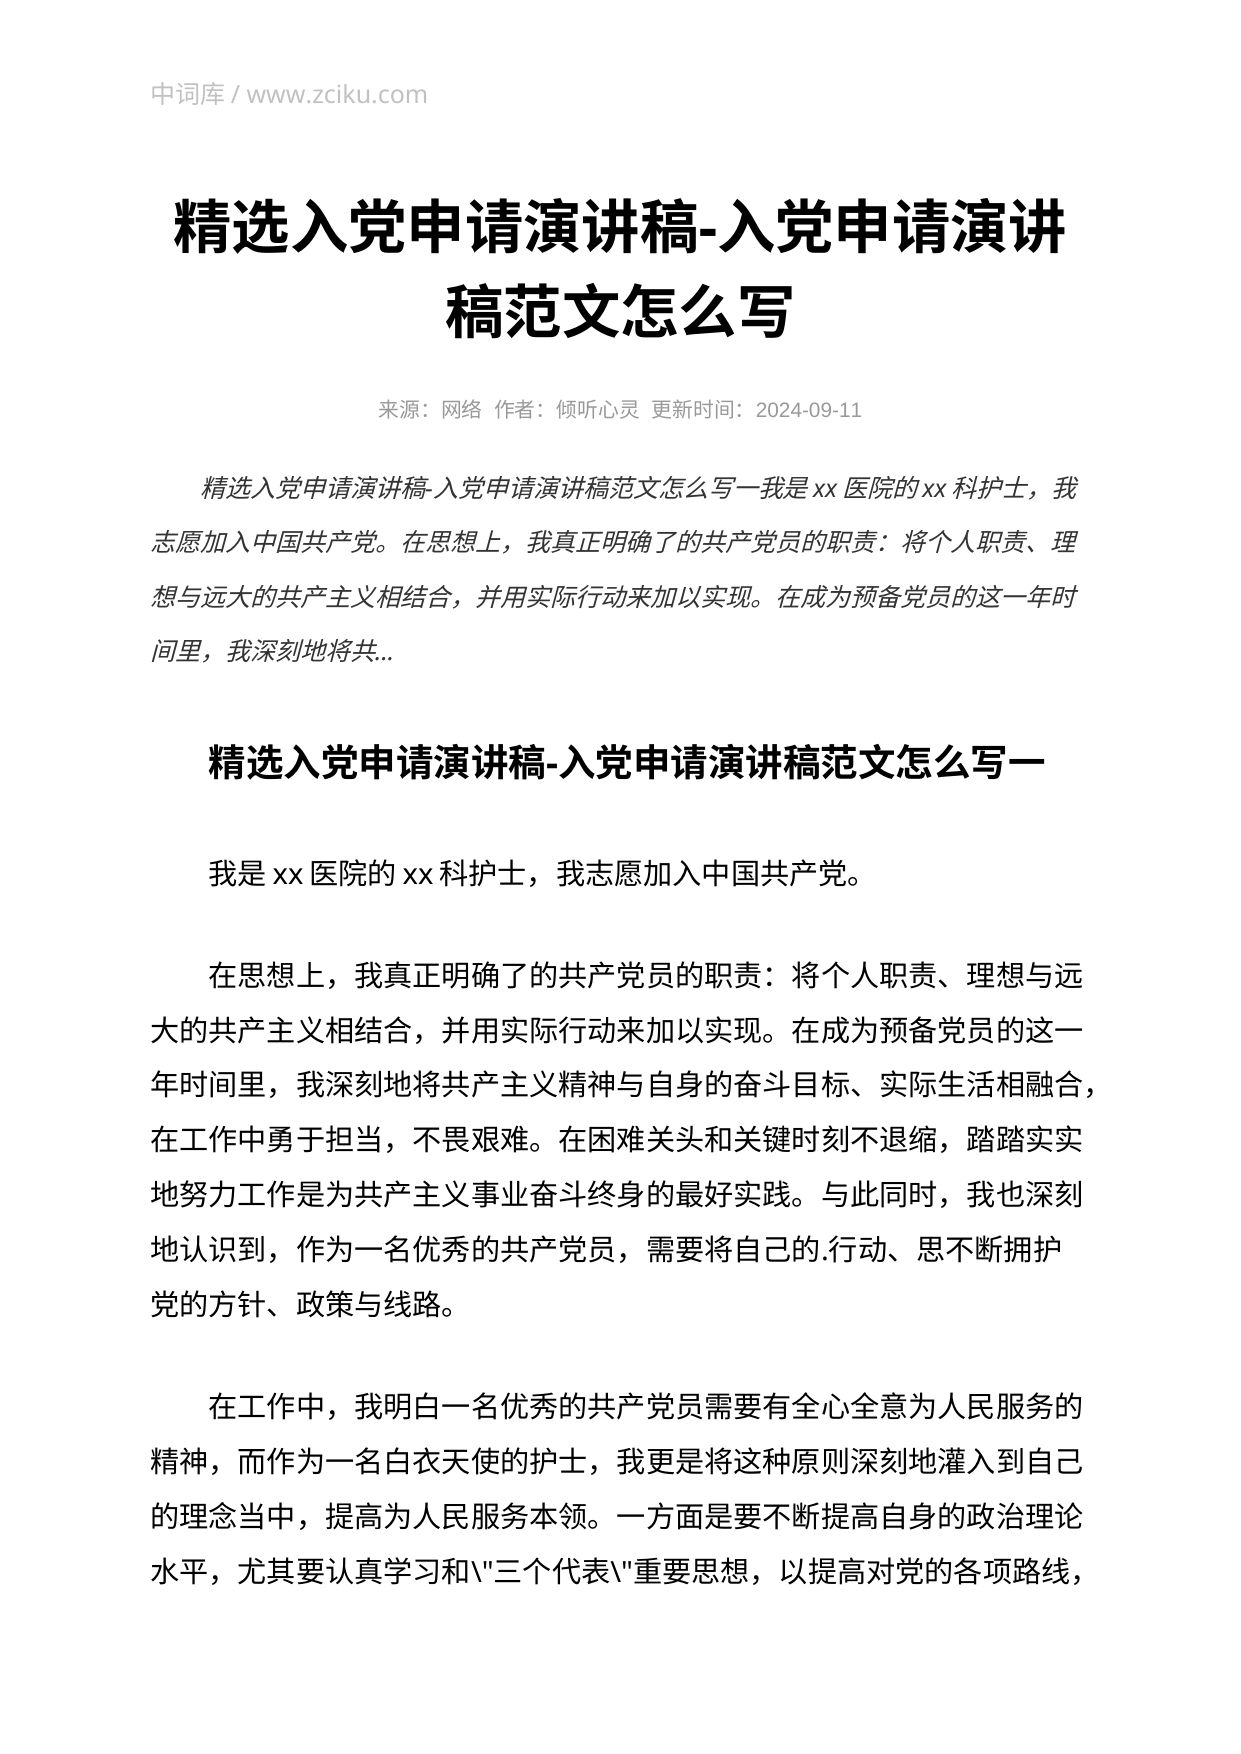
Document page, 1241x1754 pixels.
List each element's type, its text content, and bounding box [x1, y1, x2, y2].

text 精选入党申请演讲稿-入党申请演讲稿范文怎么写一 [150, 733, 1090, 787]
text 在思想上，我真正明确了的共产党员的职责：将个人职责、理想与远大的共产主义相结合，并用实际行动来加以实现。在成为预备党员的这一年时间里，我深刻地将共产主义精神与自身的奋斗目标、实际生活相融合，在工作中勇于担当，不畏艰难。在困难关头和关键时刻不退缩，踏踏实实地努力工作是为共产主义事业奋斗终身的最好实践。与此同时，我也深刻地认识到，作为一名优秀的共产党员，需要将自己的.行动、思不断拥护党的方针、政策与线路。 [150, 952, 1090, 1324]
text 来源：网络 作者：倾听心灵 更新时间：2024-09-11 [150, 397, 1090, 421]
subtitle 精选入党申请演讲稿-入党申请演讲稿范文怎么写 [150, 181, 1090, 351]
text 精选入党申请演讲稿-入党申请演讲稿范文怎么写一我是xx医院的xx科护士，我志愿加入中国共产党。在思想上，我真正明确了的共产党员的职责：将个人职责、理想与远大的共产主义相结合，并用实际行动来加以实现。在成为预备党员的这一年时间里，我深刻地将共... [150, 468, 1090, 668]
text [150, 1383, 1090, 1591]
text 我是xx医院的xx科护士，我志愿加入中国共产党。 [150, 850, 1090, 893]
